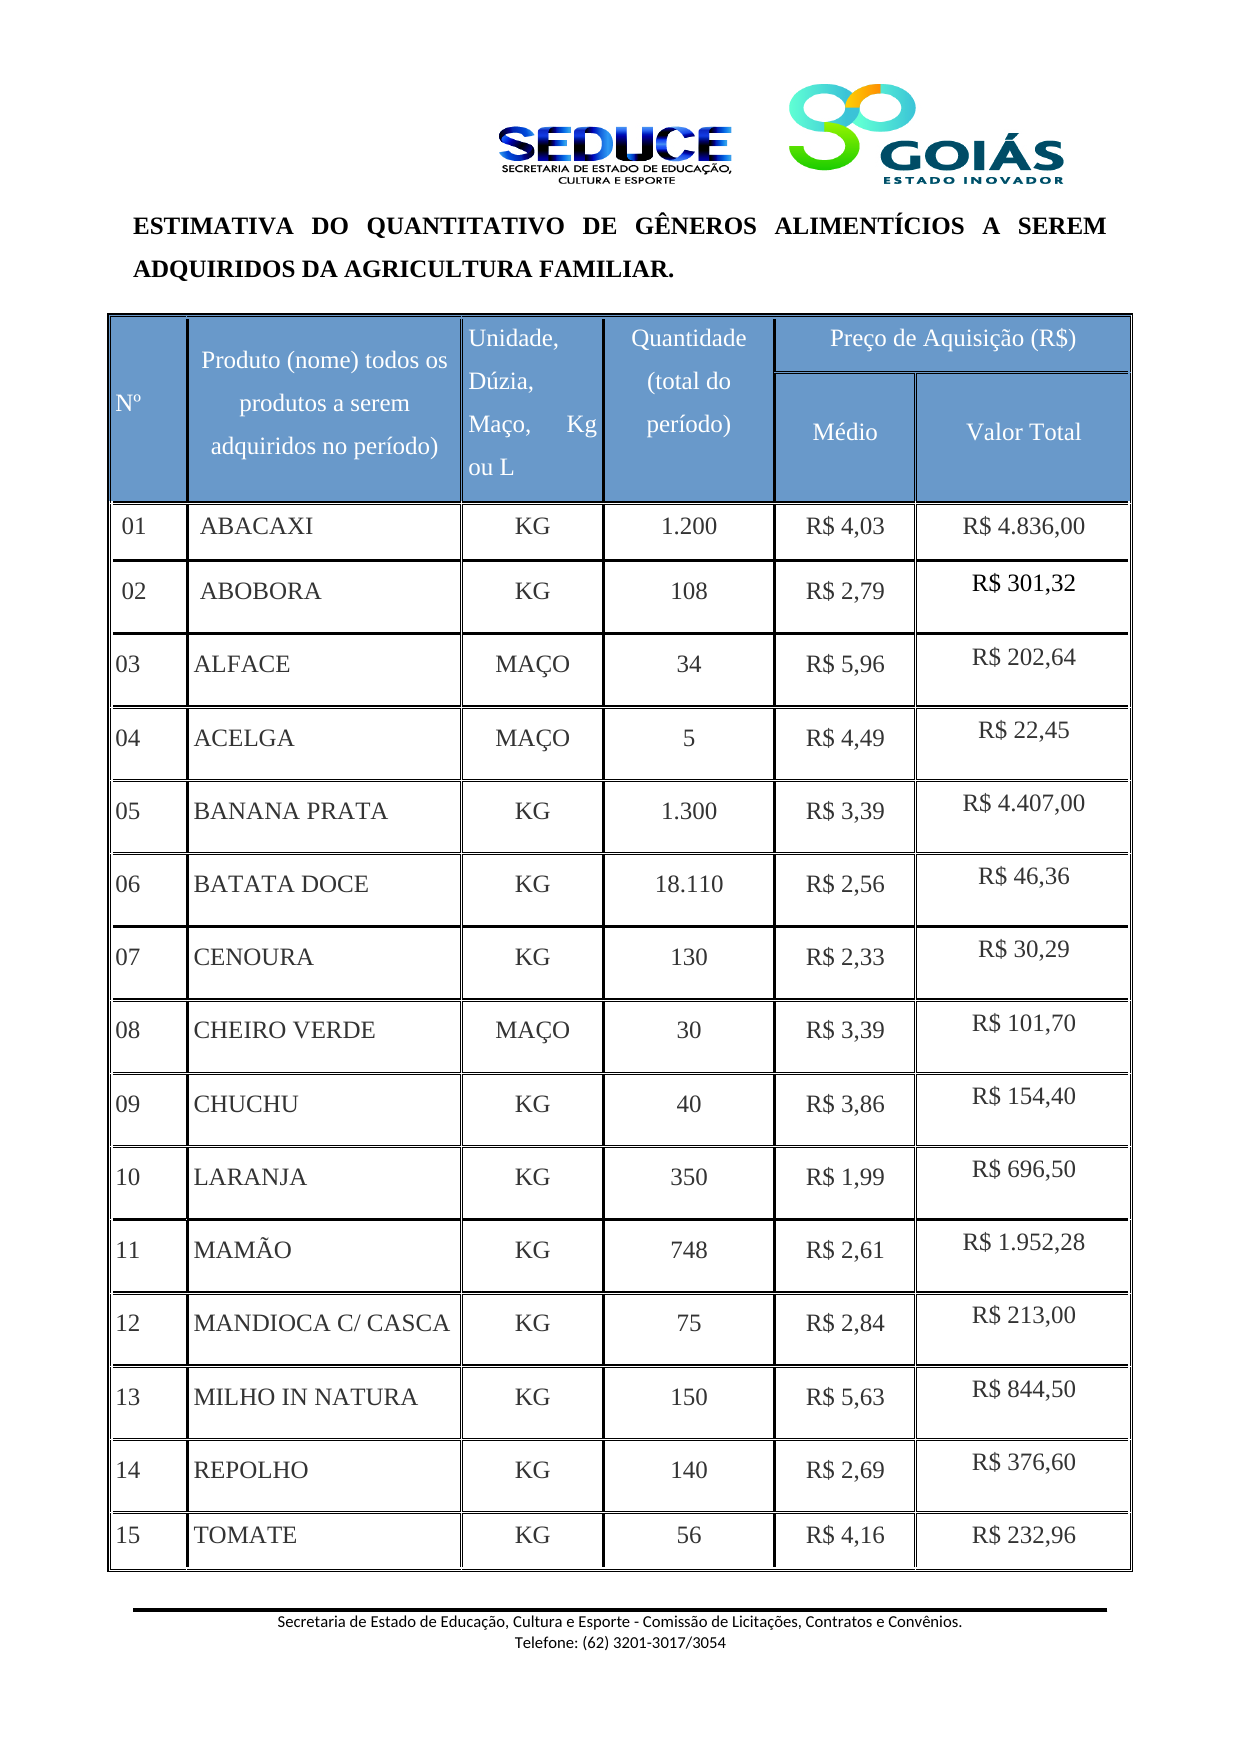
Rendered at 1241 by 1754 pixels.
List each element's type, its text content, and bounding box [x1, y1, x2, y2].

table_cell R$ 3,39 [776, 1002, 914, 1071]
table_cell 150 [605, 1368, 773, 1438]
table_cell R$ 4.407,00 [917, 779, 1130, 852]
table_cell 07 [111, 925, 186, 998]
table_cell 56 [603, 1514, 774, 1568]
table_cell R$ 3,86 [776, 1075, 914, 1145]
table_cell R$ 3,39 [776, 782, 914, 852]
table_cell KG [463, 928, 602, 998]
table_cell 34 [605, 635, 773, 705]
table_cell R$ 5,96 [776, 635, 914, 705]
table_cell R$ 1.952,28 [917, 1218, 1131, 1291]
table_cell R$ 1,99 [776, 1148, 914, 1218]
table_cell LARANJA [189, 1148, 460, 1218]
table_cell Valor Total [916, 371, 1131, 501]
text ESTIMATIVA DO QUANTITATIVO DE GÊNEROS ALIMENTÍCIOS A SEREM ADQUIRIDOS DA AGRICULTURA FAMILIAR. [133, 211, 1107, 283]
table_cell ABOBORA [189, 562, 460, 632]
table_cell R$ 696,50 [916, 1145, 1131, 1218]
table_cell MILHO IN NATURA [189, 1368, 460, 1438]
table_header Unidade, Dúzia, Maço, Kg ou L [462, 317, 603, 501]
table_cell R$ 2,84 [776, 1295, 914, 1364]
table_cell CHUCHU [189, 1075, 460, 1145]
table_cell 15 [109, 1511, 187, 1568]
table_cell 03 [111, 632, 186, 705]
table_cell MAÇO [463, 709, 602, 778]
table_cell KG [463, 562, 602, 632]
picture [477, 73, 1108, 212]
table_cell 05 [111, 779, 186, 852]
table_cell KG [463, 782, 602, 852]
table_cell KG [463, 1295, 602, 1364]
table_cell 12 [111, 1291, 186, 1364]
table_cell TOMATE [187, 1514, 462, 1568]
table_cell R$ 2,69 [776, 1441, 914, 1511]
table_cell KG [463, 505, 602, 559]
table_cell R$ 30,29 [917, 925, 1130, 998]
table_cell ALFACE [189, 635, 460, 705]
table_cell R$ 4,16 [774, 1514, 916, 1568]
table_cell 08 [111, 998, 186, 1071]
table_cell KG [463, 1148, 602, 1218]
table_cell 75 [605, 1295, 773, 1364]
table_cell CHEIRO VERDE [189, 1002, 460, 1071]
table_cell R$ 4,49 [776, 709, 914, 778]
table_cell MAMÃO [189, 1221, 460, 1291]
table_cell R$ 844,50 [917, 1364, 1130, 1438]
table_cell 30 [605, 1002, 773, 1071]
table_cell ACELGA [189, 709, 460, 778]
table_cell R$ 213,00 [917, 1291, 1130, 1364]
table_cell 130 [605, 928, 773, 998]
table_cell KG [463, 1221, 602, 1291]
table_cell BANANA PRATA [189, 782, 460, 852]
table_cell R$ 22,45 [917, 705, 1130, 778]
table_cell 01 [111, 501, 186, 559]
table_cell R$ 2,56 [776, 855, 914, 925]
table_cell 11 [109, 1218, 186, 1291]
table_cell MANDIOCA C/ CASCA [189, 1295, 460, 1364]
table_cell R$ 5,63 [776, 1368, 914, 1438]
table_cell R$ 2,33 [776, 928, 914, 998]
table_cell 5 [605, 709, 773, 778]
table_cell BATATA DOCE [189, 855, 460, 925]
table_cell KG [463, 1075, 602, 1145]
table_cell R$ 232,96 [916, 1511, 1131, 1568]
table_cell KG [463, 1441, 602, 1511]
table_cell R$ 2,61 [776, 1221, 914, 1291]
table_cell 18.110 [605, 855, 773, 925]
table_cell 06 [109, 852, 187, 925]
table_cell 748 [605, 1221, 773, 1291]
table_cell R$ 101,70 [917, 998, 1130, 1071]
table_header Preço de Aquisição (R$) [774, 317, 1130, 371]
table_cell KG [462, 1514, 603, 1568]
table_cell 350 [605, 1148, 773, 1218]
table_cell 1.200 [605, 505, 773, 559]
table_cell REPOLHO [189, 1441, 460, 1511]
table_header Produto (nome) todos os produtos a serem adquiridos no período) [187, 317, 462, 501]
table_cell KG [463, 855, 602, 925]
table_cell 09 [111, 1071, 186, 1145]
table_cell R$ 4,03 [776, 505, 914, 559]
table_cell ABACAXI [189, 505, 460, 559]
table_cell R$ 202,64 [917, 632, 1130, 705]
table_cell R$ 154,40 [917, 1071, 1130, 1145]
table_cell R$ 2,79 [776, 562, 914, 632]
table_cell R$ 46,36 [916, 852, 1131, 925]
table_cell 1.300 [605, 782, 773, 852]
table_cell 13 [111, 1364, 186, 1438]
table_cell Médio [776, 374, 914, 501]
table_cell CENOURA [189, 928, 460, 998]
table_cell MAÇO [463, 635, 602, 705]
table_header Quantidade (total do período) [603, 317, 774, 501]
table_header Nº [111, 315, 187, 501]
table_cell 02 [111, 559, 186, 632]
table_cell 108 [605, 562, 773, 632]
table_cell 40 [605, 1075, 773, 1145]
table_cell MAÇO [463, 1002, 602, 1071]
table_cell KG [463, 1368, 602, 1438]
table_cell 10 [109, 1145, 187, 1218]
table_cell R$ 4.836,00 [917, 501, 1130, 559]
table_cell 14 [109, 1438, 187, 1511]
table_cell 140 [605, 1441, 773, 1511]
table_cell R$ 376,60 [916, 1438, 1131, 1511]
table_cell 04 [111, 705, 186, 778]
table_cell R$ 301,32 [917, 559, 1130, 632]
